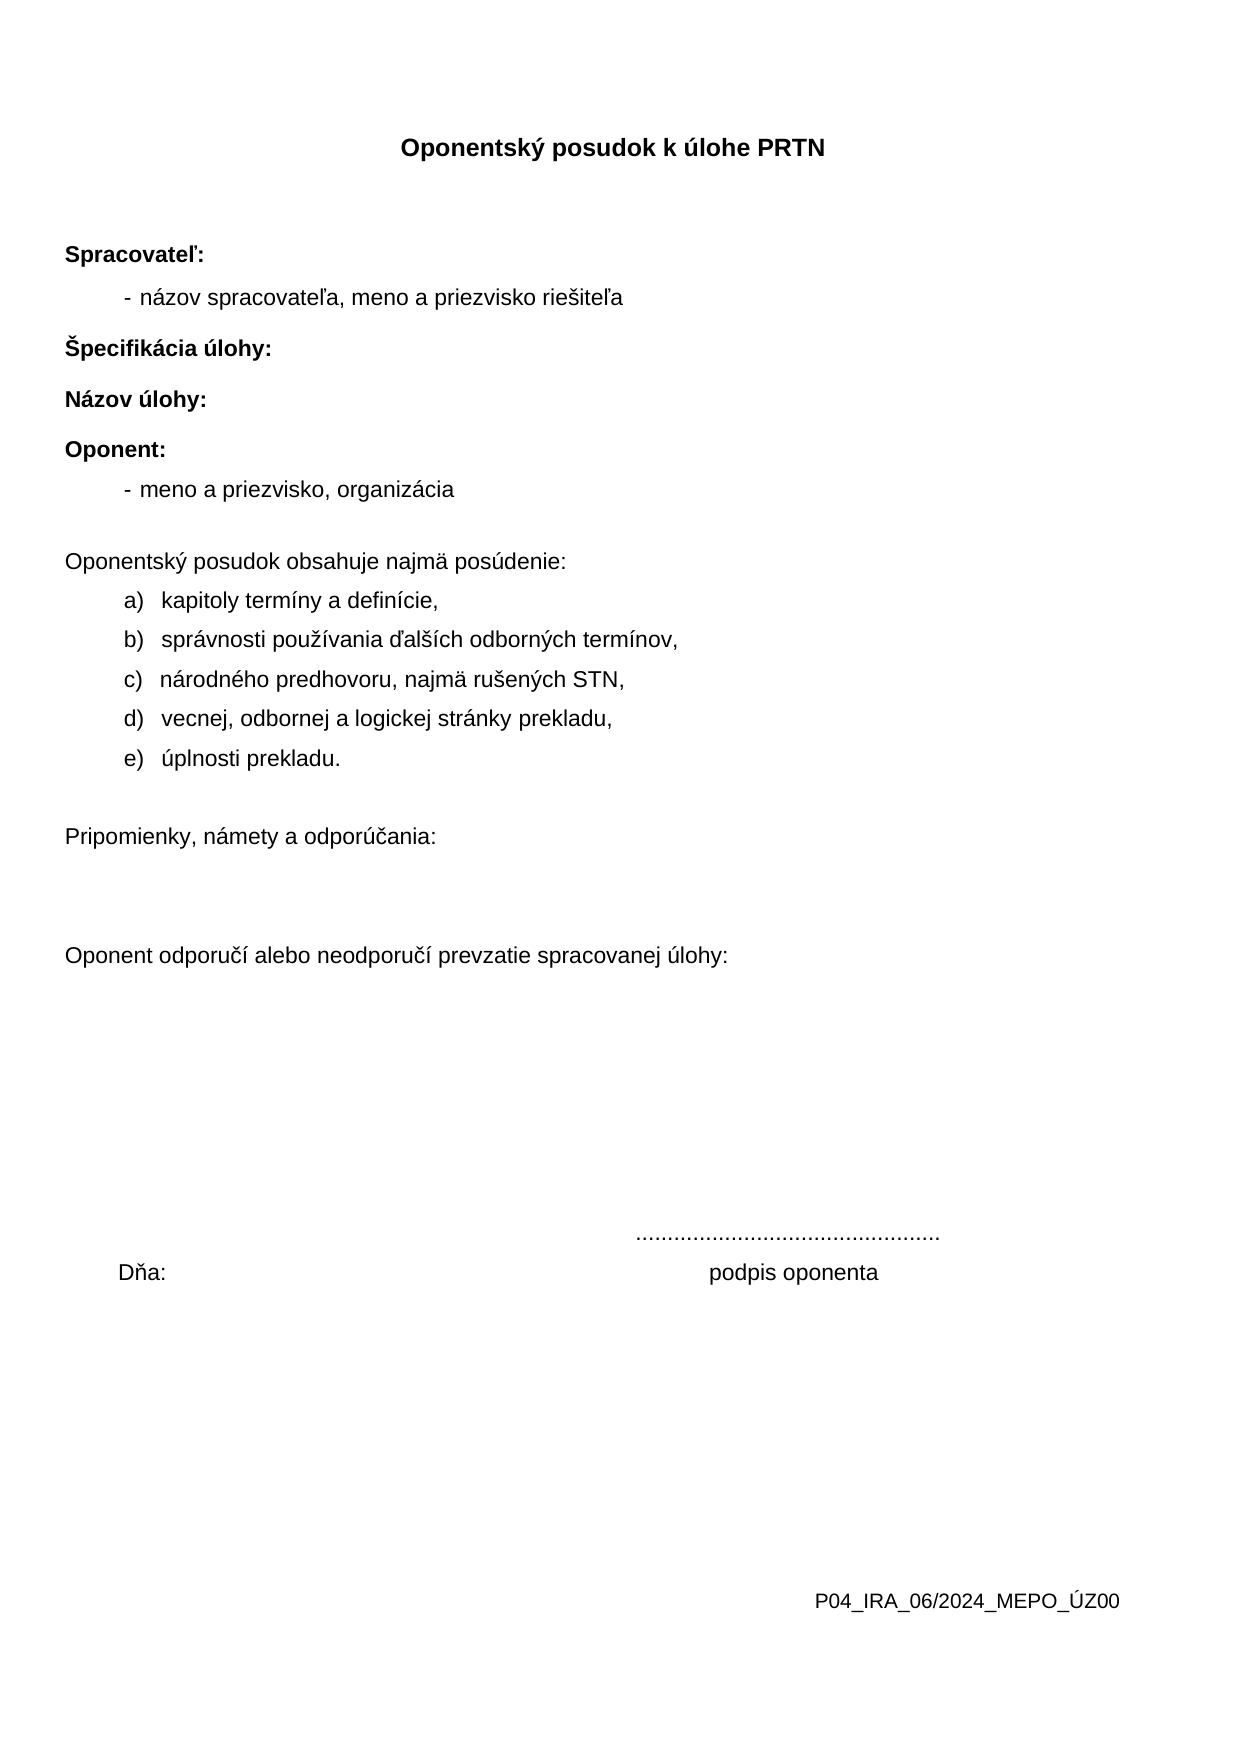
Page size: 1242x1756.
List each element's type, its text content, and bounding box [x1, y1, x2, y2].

text Dňa: podpis oponenta [118, 1259, 1162, 1285]
text - názov spracovateľa, meno a priezvisko riešiteľa [124, 284, 1162, 310]
text Oponentský posudok obsahuje najmä posúdenie: [64, 548, 1162, 574]
text Pripomienky, námety a odporúčania: [64, 823, 1162, 849]
text Oponentský posudok k úlohe PRTN [230, 133, 996, 162]
list národného predhovoru, najmä rušených STN, [124, 666, 1162, 692]
list správnosti používania ďalších odborných termínov, [124, 626, 1162, 653]
list úplnosti prekladu. [124, 745, 1162, 771]
text Špecifikácia úlohy: [64, 335, 419, 362]
text Oponent: [64, 437, 1162, 463]
text Oponent odporučí alebo neodporučí prevzatie spracovanej úlohy: [64, 942, 1162, 968]
text ................................................ [635, 1219, 1162, 1245]
list kapitoly termíny a definície, [124, 587, 1162, 613]
text Spracovateľ: [64, 241, 1162, 267]
text Názov úlohy: [64, 386, 360, 412]
list vecnej, odbornej a logickej stránky prekladu, [124, 705, 1162, 732]
text - meno a priezvisko, organizácia [124, 476, 1157, 502]
